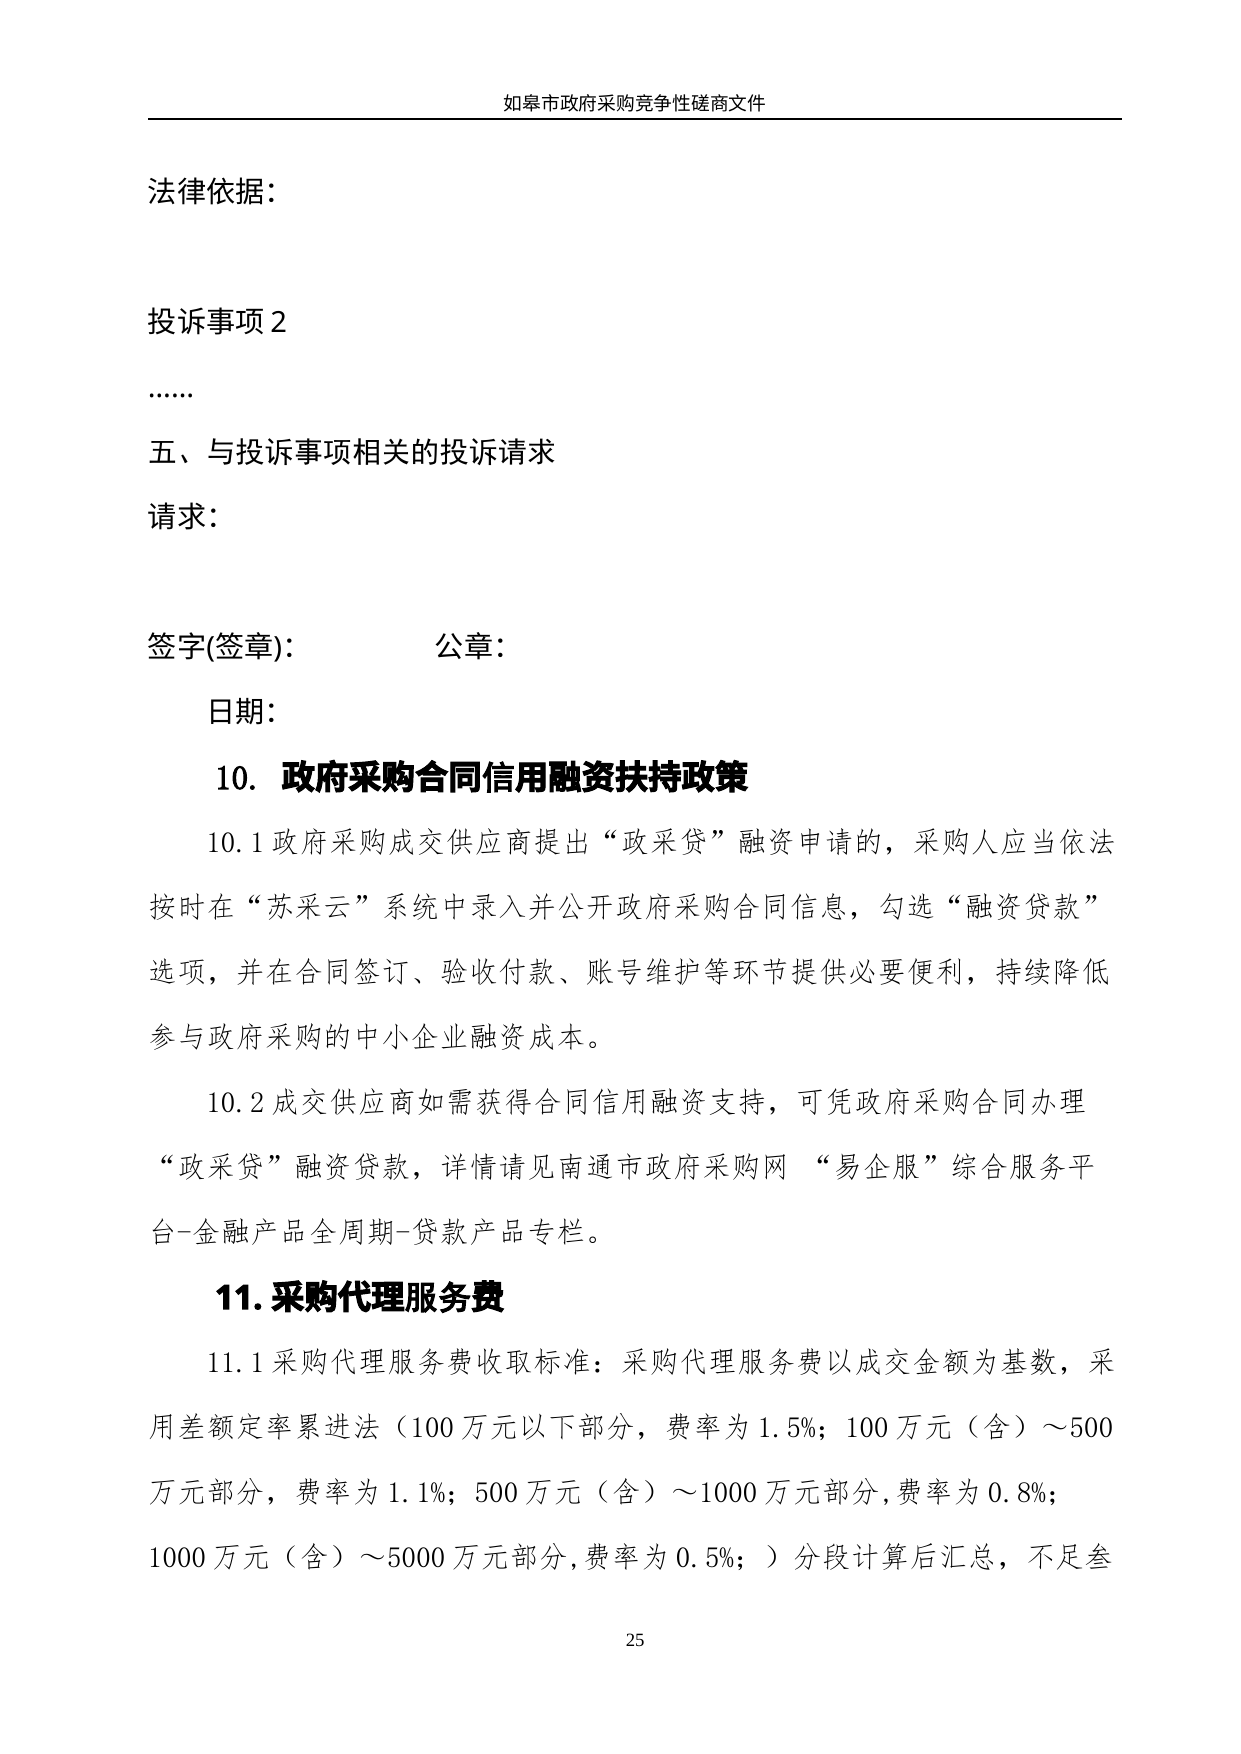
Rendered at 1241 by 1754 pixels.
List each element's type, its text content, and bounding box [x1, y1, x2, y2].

subtitle 采购代理服务费 [148, 1262, 1122, 1327]
text 请求： [148, 482, 1122, 547]
text 10.2成交供应商如需获得合同信用融资支持，可凭政府采购合同办理“政采贷”融资贷款，详情请见南通市政府采购网 “易企服”综合服务平台-金融产品全周期-贷款产品专栏。 [148, 1067, 1122, 1262]
text 法律依据： [148, 157, 1122, 222]
text 五、与投诉事项相关的投诉请求 [148, 417, 1122, 482]
text 10.1政府采购成交供应商提出“政采贷”融资申请的，采购人应当依法按时在“苏采云”系统中录入并公开政府采购合同信息，勾选“融资贷款”选项，并在合同签订、验收付款、账号维护等环节提供必要便利，持续降低参与政府采购的中小企业融资成本。 [148, 807, 1122, 1067]
subtitle 政府采购合同信用融资扶持政策 [148, 742, 1122, 807]
text 签字(签章)： 公章： [148, 612, 1122, 677]
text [148, 1327, 1122, 1587]
text 日期： [148, 677, 1122, 742]
text …… [148, 352, 1122, 417]
text 投诉事项2 [148, 287, 1122, 352]
